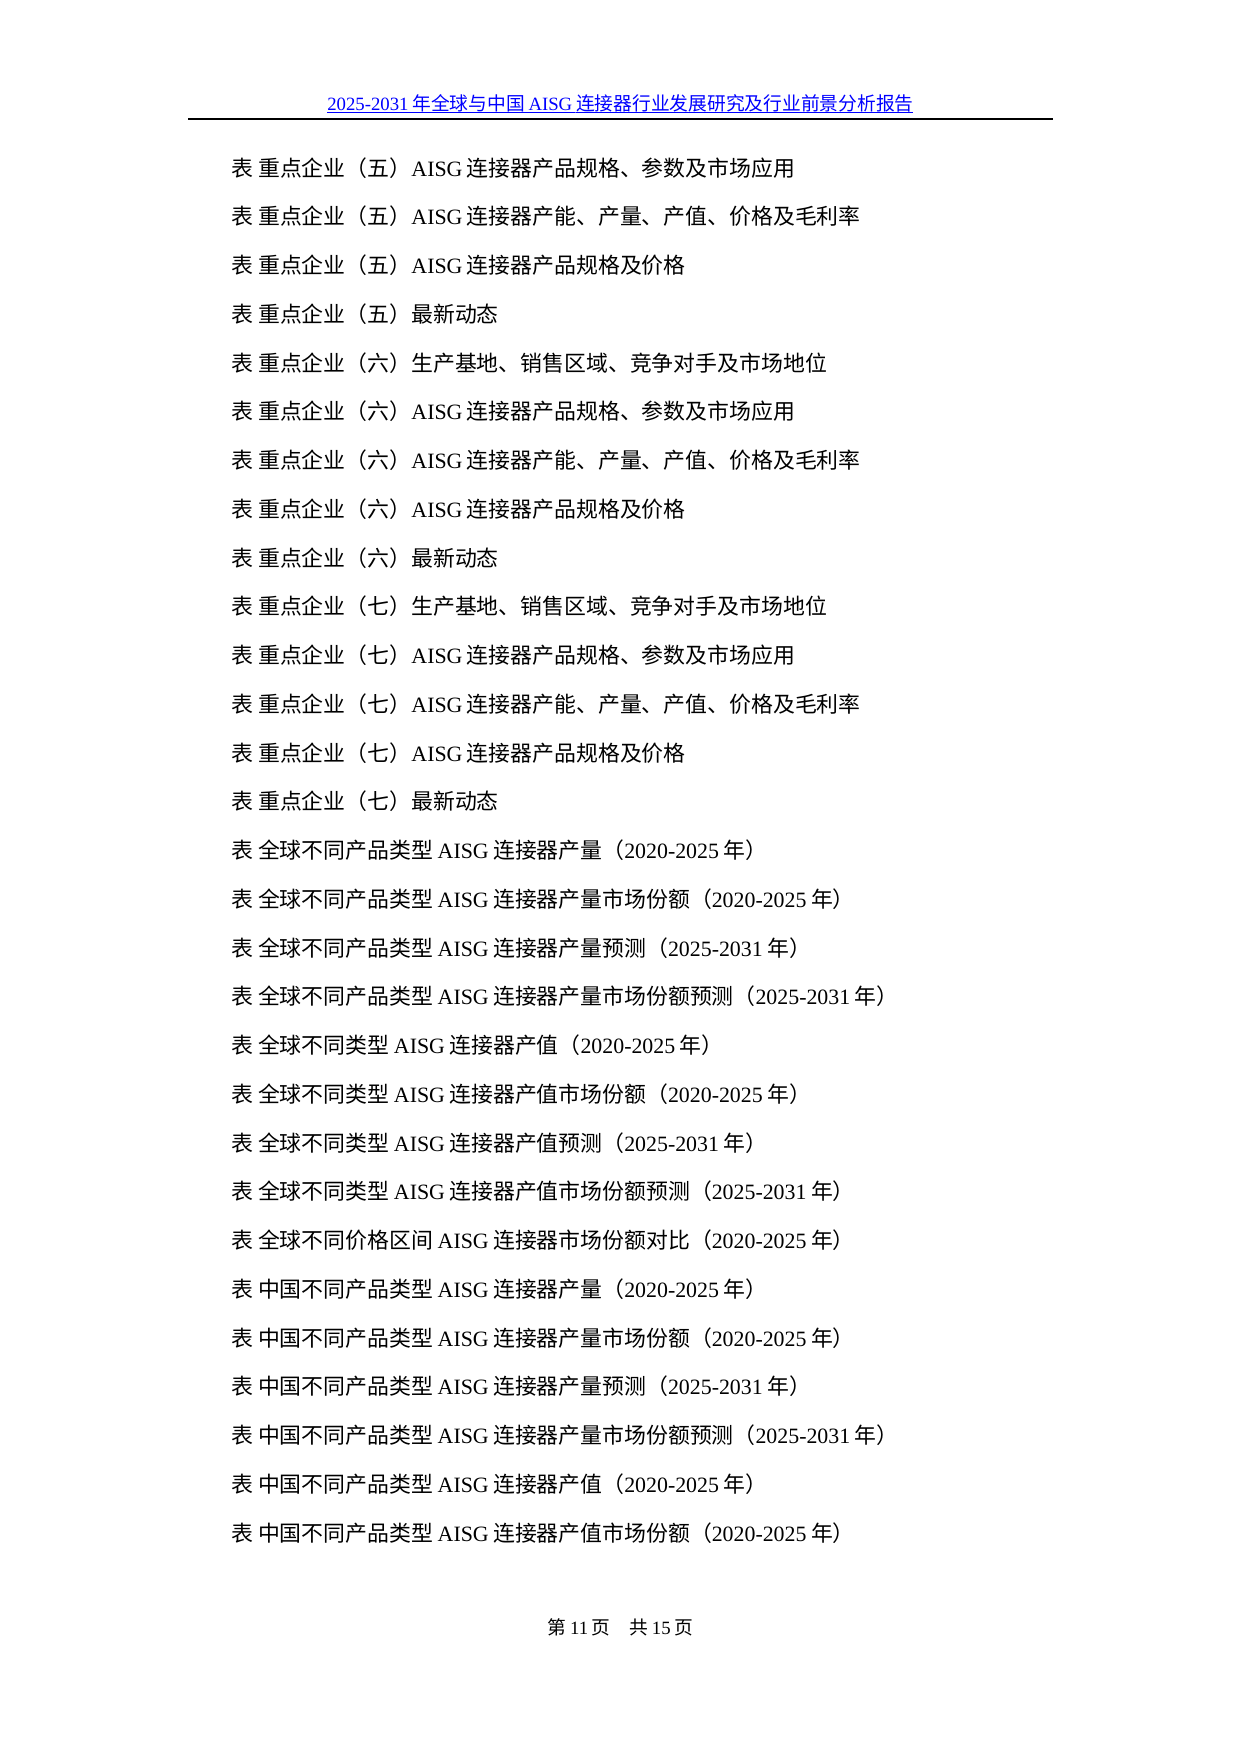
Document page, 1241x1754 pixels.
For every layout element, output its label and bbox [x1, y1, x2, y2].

text [187, 150, 1053, 1548]
